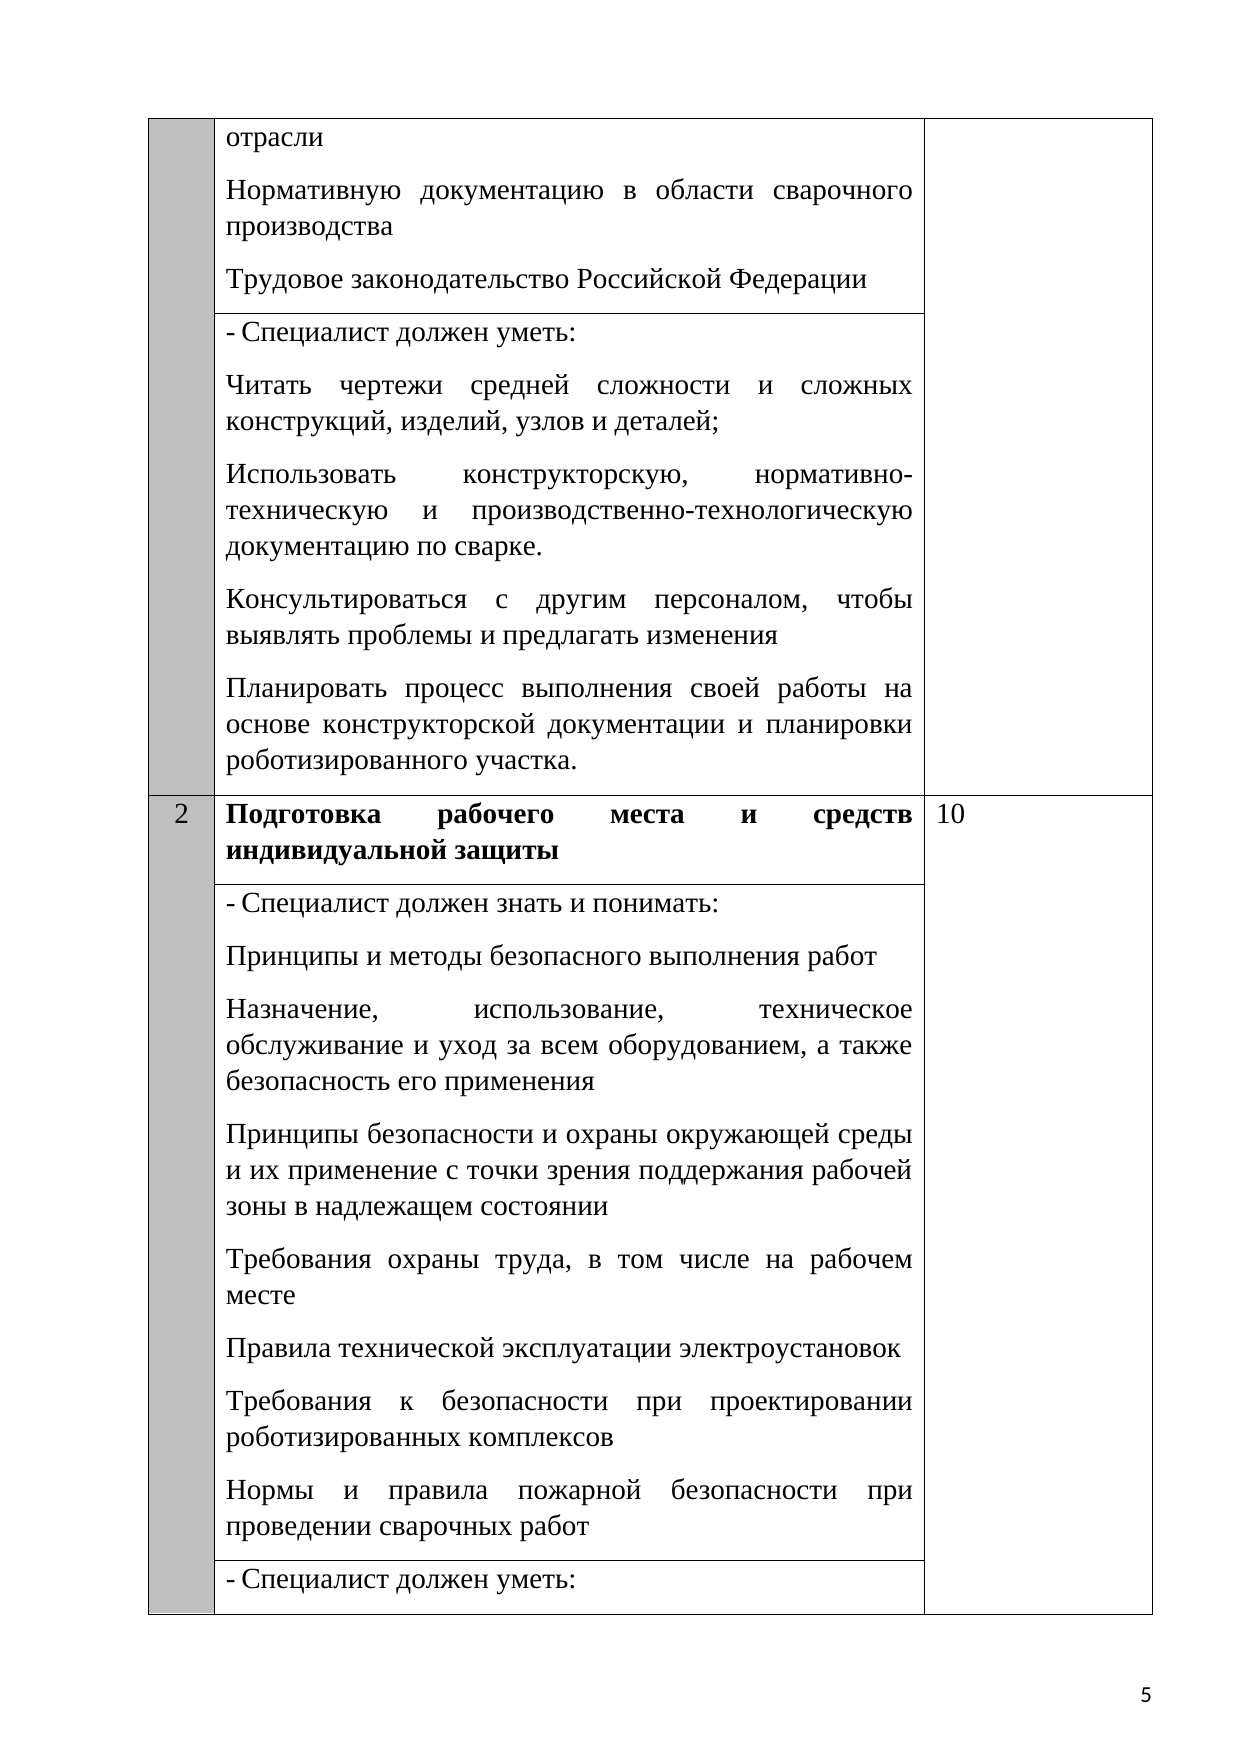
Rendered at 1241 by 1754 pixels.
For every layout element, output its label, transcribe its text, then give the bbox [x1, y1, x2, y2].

table_cell 2 [149, 796, 214, 1613]
table_cell Подготовка рабочего места и средств индивидуальной защиты [215, 796, 924, 884]
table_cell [215, 1561, 924, 1613]
table_cell 10 [925, 796, 1152, 1613]
table_cell - Специалист должен знать и понимать: Принципы и методы безопасного выполнения работ Назначение, использование, техническое обслуживание и уход за всем оборудованием, а также безопасность его применения Принципы безопасности и охраны окружающей среды и их применение с точки зрения поддержания рабочей зоны в надлежащем состоянии Требования охраны труда, в том числе на рабочем месте Правила технической эксплуатации электроустановок Требования к безопасности при проектировании роботизированных комплексов Нормы и правила пожарной безопасности при проведении сварочных работ [215, 885, 924, 1560]
table_cell - Специалист должен уметь: Читать чертежи средней сложности и сложных конструкций, изделий, узлов и деталей; Использовать конструкторскую, нормативно-техническую и производственно-технологическую документацию по сварке. Консультироваться с другим персоналом, чтобы выявлять проблемы и предлагать изменения Планировать процесс выполнения своей работы на основе конструкторской документации и планировки роботизированного участка. [215, 314, 924, 795]
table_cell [215, 119, 924, 313]
